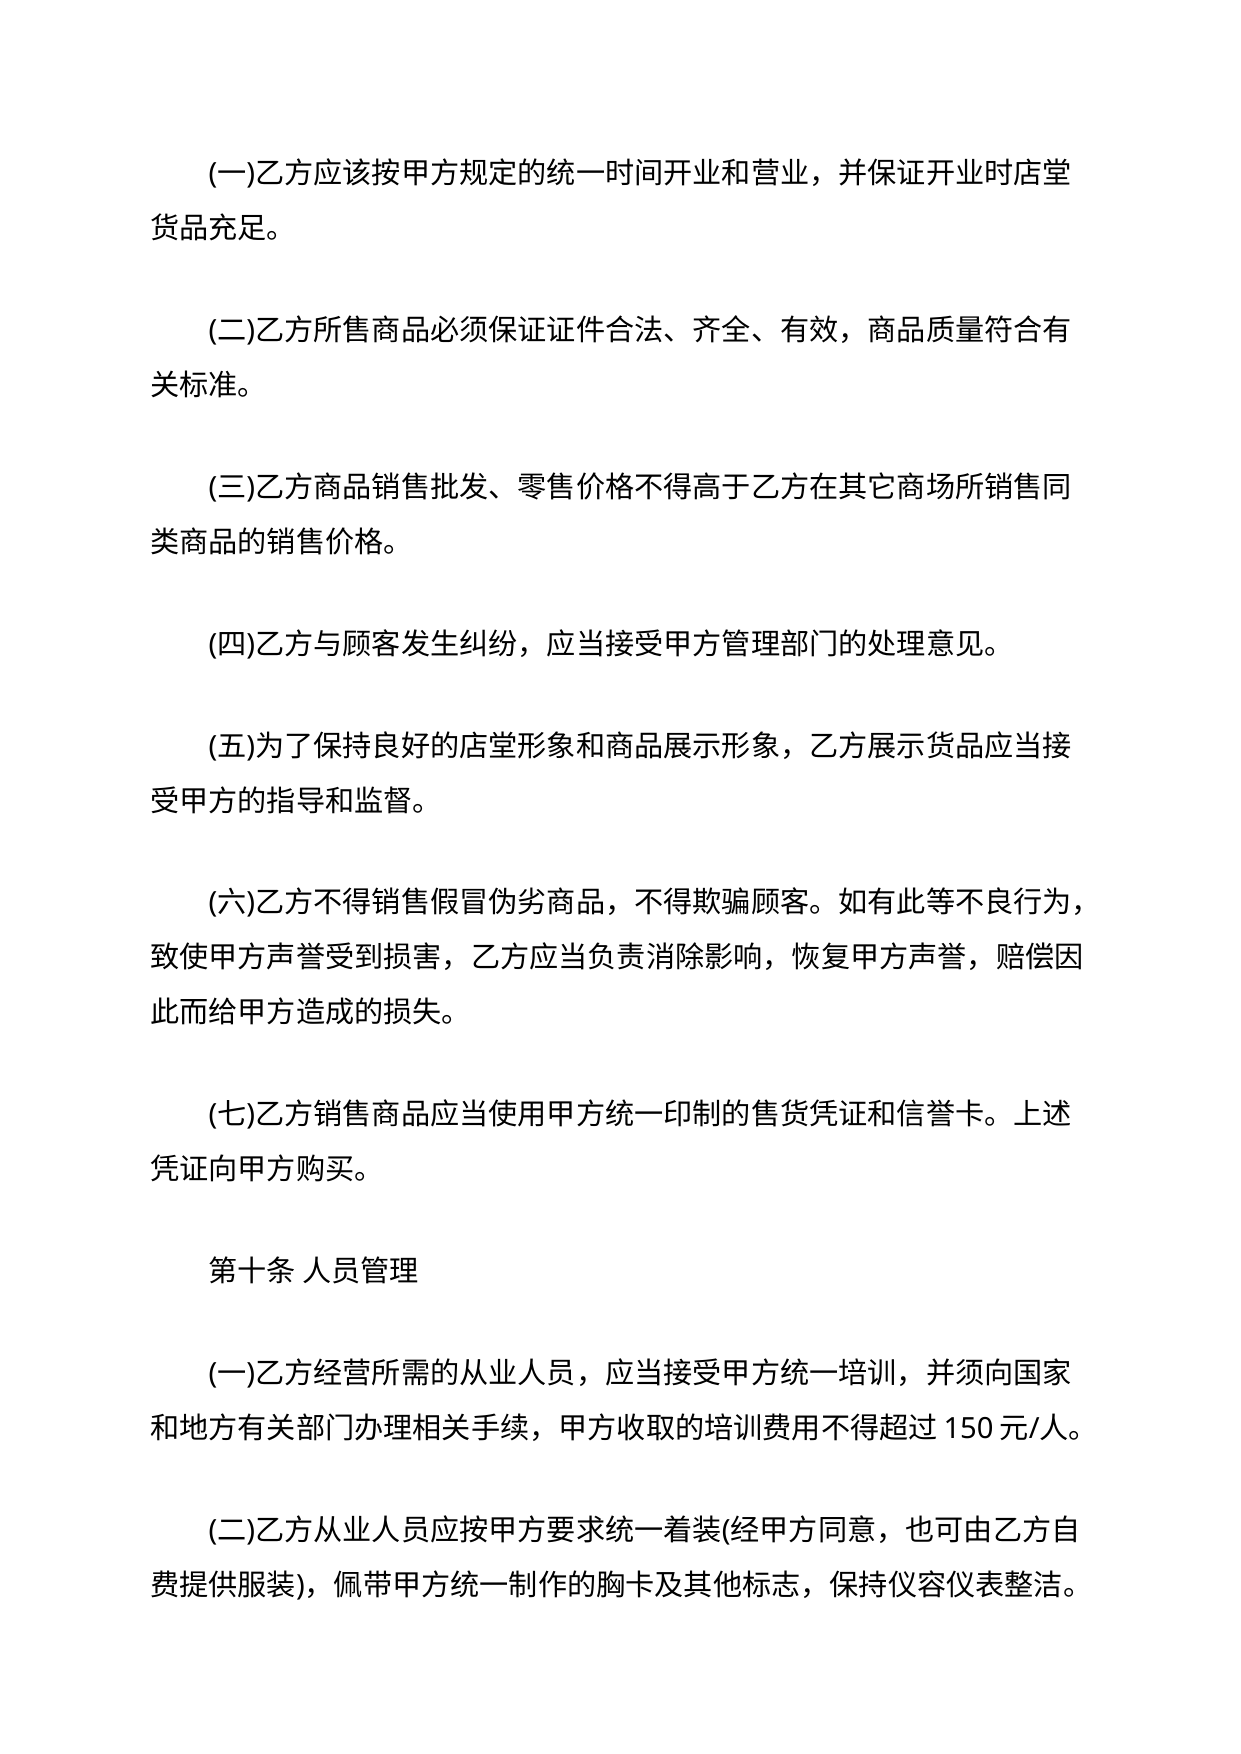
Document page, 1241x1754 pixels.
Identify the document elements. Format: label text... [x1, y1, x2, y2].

text (一)乙方应该按甲方规定的统一时间开业和营业，并保证开业时店堂货品充足。 [150, 150, 1090, 247]
text (七)乙方销售商品应当使用甲方统一印制的售货凭证和信誉卡。上述凭证向甲方购买。 [150, 1091, 1090, 1188]
text (一)乙方经营所需的从业人员，应当接受甲方统一培训，并须向国家和地方有关部门办理相关手续，甲方收取的培训费用不得超过150元/人。 [150, 1349, 1090, 1447]
text (五)为了保持良好的店堂形象和商品展示形象，乙方展示货品应当接受甲方的指导和监督。 [150, 722, 1090, 819]
text (四)乙方与顾客发生纠纷，应当接受甲方管理部门的处理意见。 [150, 620, 1090, 663]
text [150, 1506, 1090, 1604]
text (二)乙方所售商品必须保证证件合法、齐全、有效，商品质量符合有关标准。 [150, 307, 1090, 404]
text (六)乙方不得销售假冒伪劣商品，不得欺骗顾客。如有此等不良行为，致使甲方声誉受到损害，乙方应当负责消除影响，恢复甲方声誉，赔偿因此而给甲方造成的损失。 [150, 879, 1090, 1031]
text 第十条 人员管理 [150, 1247, 1090, 1290]
text (三)乙方商品销售批发、零售价格不得高于乙方在其它商场所销售同类商品的销售价格。 [150, 463, 1090, 561]
